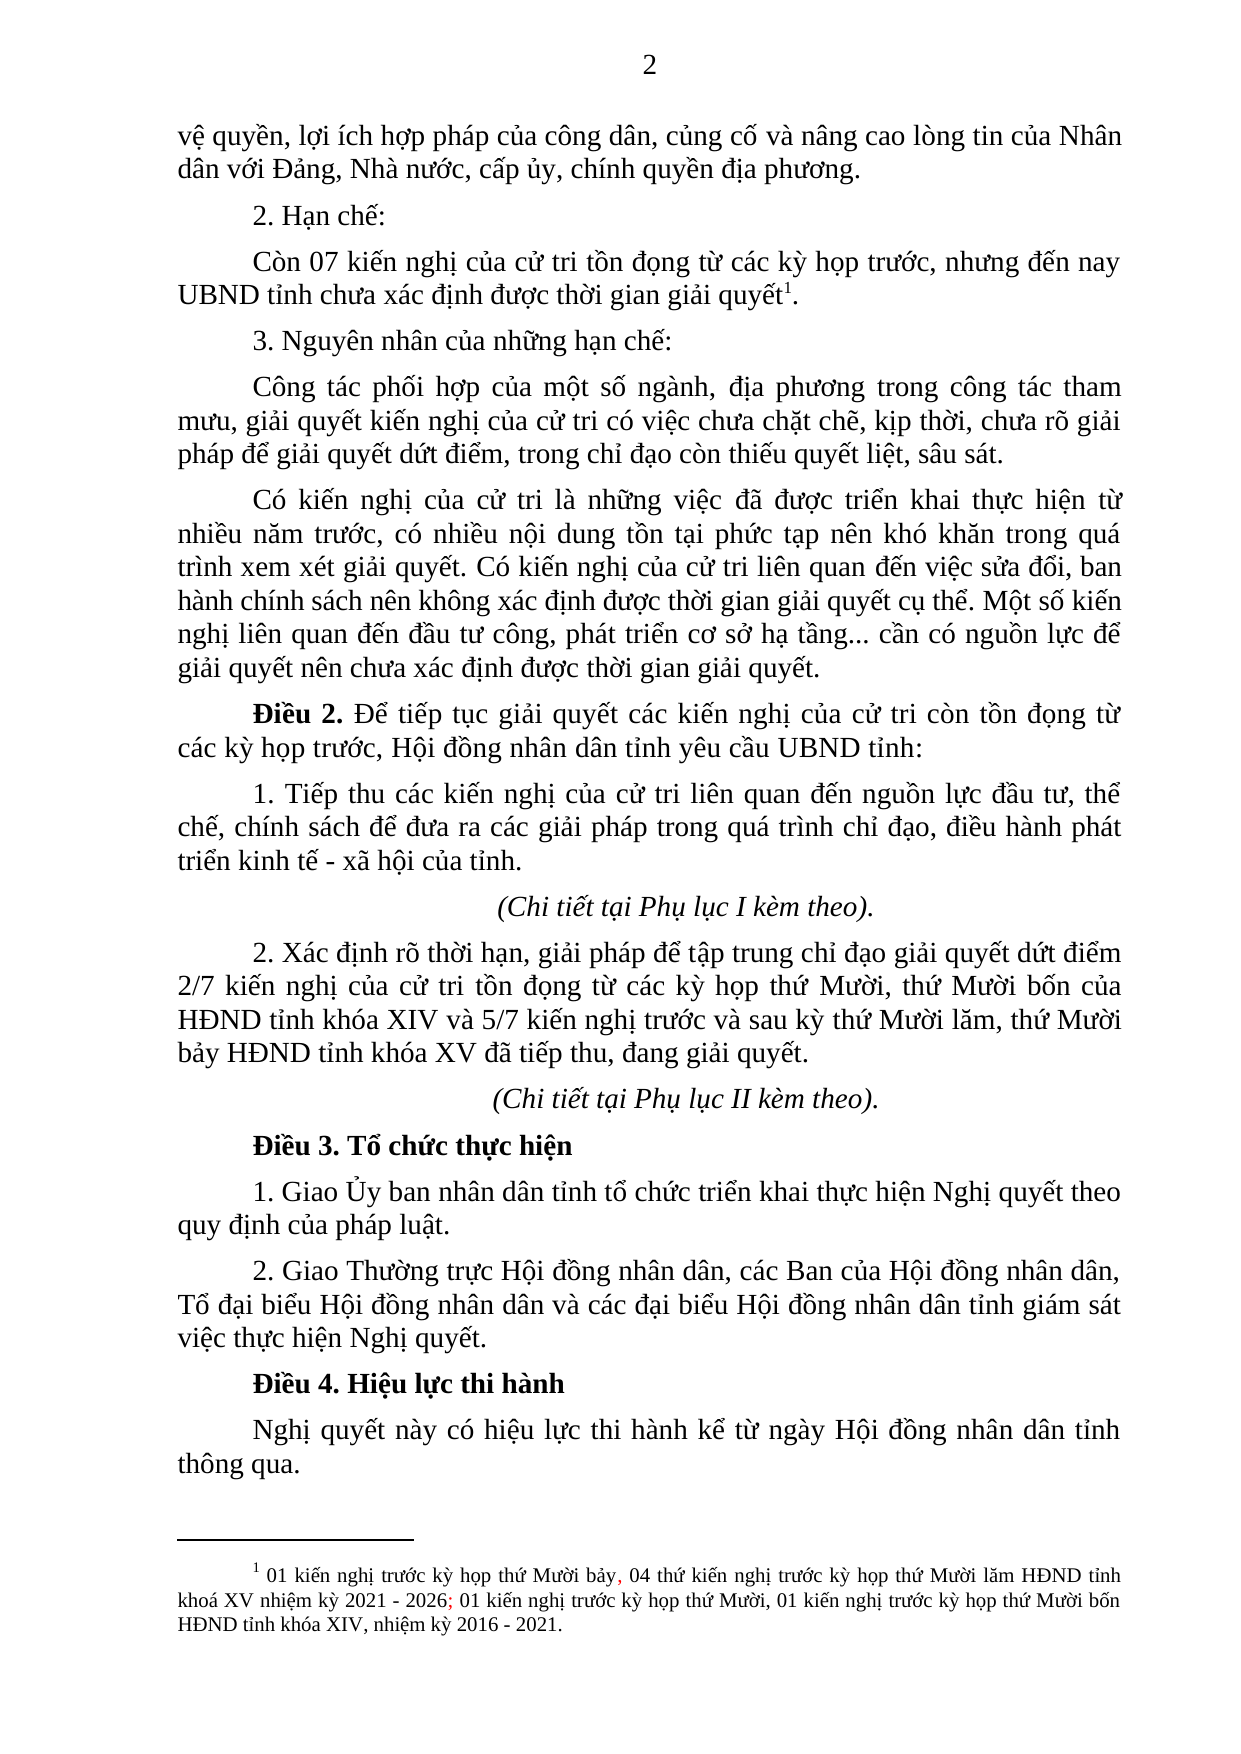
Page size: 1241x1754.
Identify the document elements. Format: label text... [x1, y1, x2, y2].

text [177, 118, 1122, 185]
text 1. Giao Ủy ban nhân dân tỉnh tổ chức triển khai thực hiện Nghị quyết theo quy định của pháp luật. [177, 1174, 1122, 1241]
text Điều 2. Để tiếp tục giải quyết các kiến nghị của cử tri còn tồn đọng từ các kỳ họp trước, Hội đồng nhân dân tỉnh yêu cầu UBND tỉnh: [177, 696, 1122, 763]
text 1. Tiếp thu các kiến nghị của cử tri liên quan đến nguồn lực đầu tư, thể chế, chính sách để đưa ra các giải pháp trong quá trình chỉ đạo, điều hành phát triển kinh tế - xã hội của tỉnh. [177, 776, 1122, 876]
text Điều 3. Tổ chức thực hiện [177, 1128, 1122, 1161]
text 2. Xác định rõ thời hạn, giải pháp để tập trung chỉ đạo giải quyết dứt điểm 2/7 kiến nghị của cử tri tồn đọng từ các kỳ họp thứ Mười, thứ Mười bốn của HĐND tỉnh khóa XIV và 5/7 kiến nghị trước và sau kỳ thứ Mười lăm, thứ Mười bảy HĐND tỉnh khóa XV đã tiếp thu, đang giải quyết. [177, 935, 1122, 1069]
text 3. Nguyên nhân của những hạn chế: [177, 323, 1122, 357]
text Điều 4. Hiệu lực thi hành [177, 1366, 1122, 1400]
text Có kiến nghị của cử tri là những việc đã được triển khai thực hiện từ nhiều năm trước, có nhiều nội dung tồn tại phức tạp nên khó khăn trong quá trình xem xét giải quyết. Có kiến nghị của cử tri liên quan đến việc sửa đổi, ban hành chính sách nên không xác định được thời gian giải quyết cụ thể. Một số kiến nghị liên quan đến đầu tư công, phát triển cơ sở hạ tầng... cần có nguồn lực để giải quyết nên chưa xác định được thời gian giải quyết. [177, 482, 1122, 684]
text 2. Giao Thường trực Hội đồng nhân dân, các Ban của Hội đồng nhân dân, Tổ đại biểu Hội đồng nhân dân và các đại biểu Hội đồng nhân dân tỉnh giám sát việc thực hiện Nghị quyết. [177, 1253, 1122, 1354]
text 2. Hạn chế: [177, 198, 1122, 231]
text Công tác phối hợp của một số ngành, địa phương trong công tác tham mưu, giải quyết kiến nghị của cử tri có việc chưa chặt chẽ, kịp thời, chưa rõ giải pháp để giải quyết dứt điểm, trong chỉ đạo còn thiếu quyết liệt, sâu sát. [177, 369, 1122, 470]
text Nghị quyết này có hiệu lực thi hành kể từ ngày Hội đồng nhân dân tỉnh thông qua. [177, 1412, 1122, 1479]
text (Chi tiết tại Phụ lục I kèm theo). [177, 889, 1122, 922]
text Còn 07 kiến nghị của cử tri tồn đọng từ các kỳ họp trước, nhưng đến nay UBND tỉnh chưa xác định được thời gian giải quyết. [177, 244, 1122, 311]
text (Chi tiết tại Phụ lục II kèm theo). [177, 1082, 1122, 1115]
